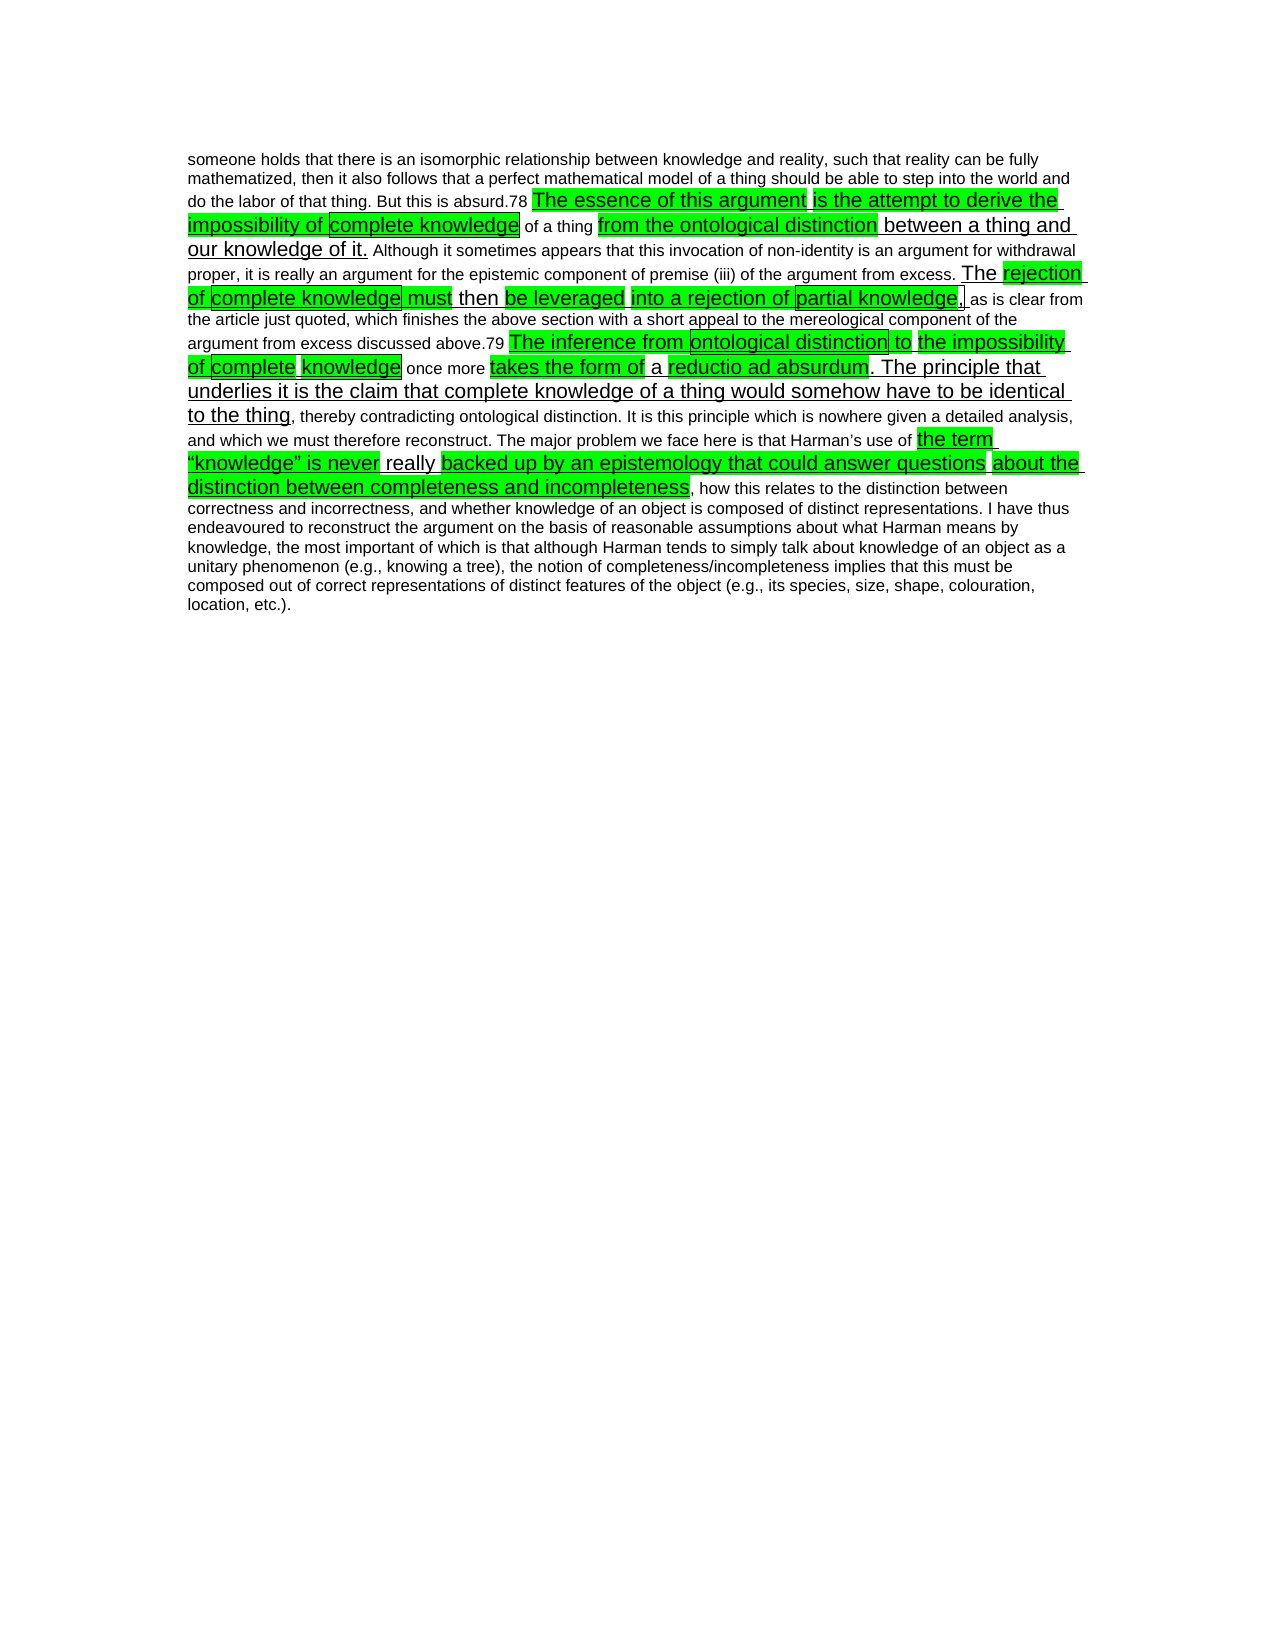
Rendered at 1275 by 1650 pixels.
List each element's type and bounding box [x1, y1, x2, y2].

text [187, 150, 1087, 614]
